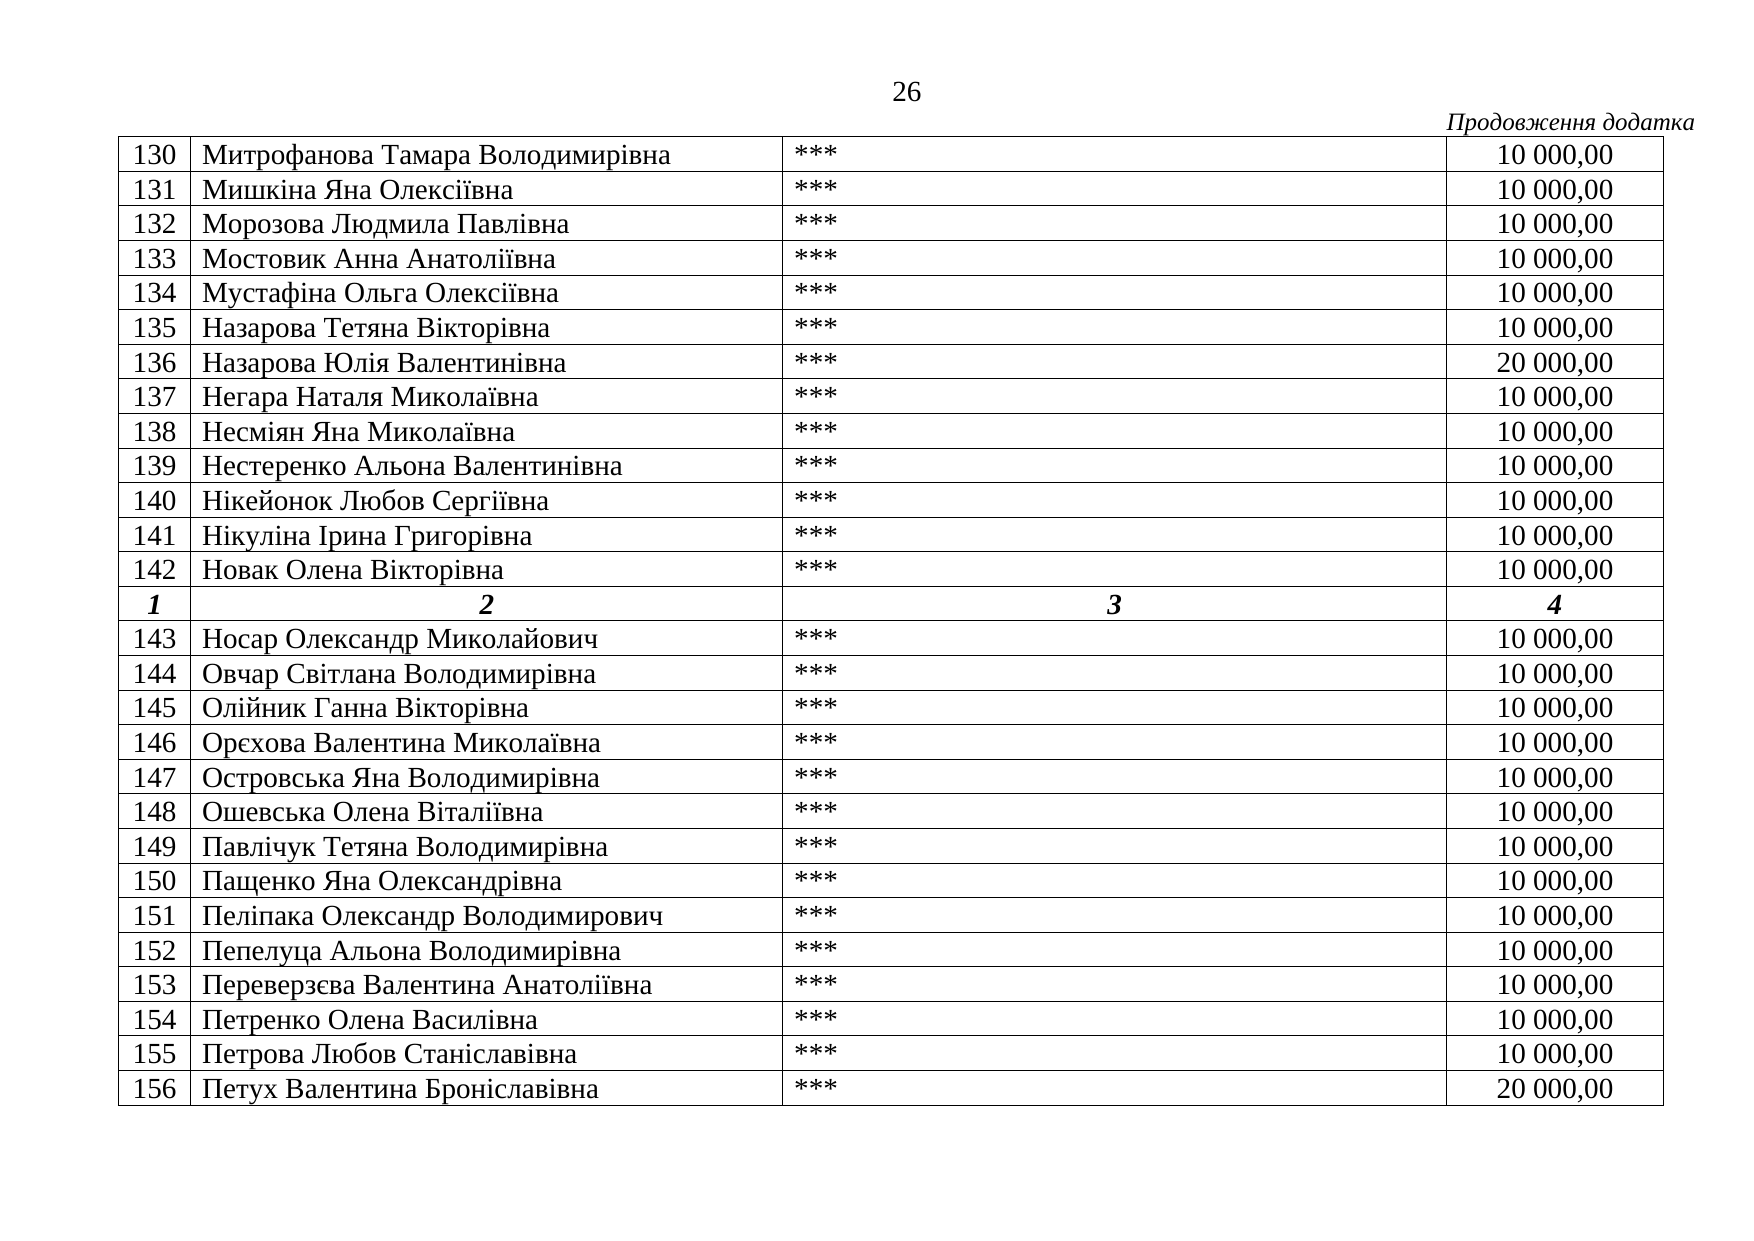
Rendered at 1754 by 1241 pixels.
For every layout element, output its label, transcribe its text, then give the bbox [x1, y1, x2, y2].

table_cell 142 [119, 552, 190, 586]
table_cell Морозова Людмила Павлівна [191, 206, 782, 240]
table_cell 1 [119, 587, 190, 620]
table_cell Переверзєва Валентина Анатоліївна [191, 967, 782, 1001]
table_cell Назарова Юлія Валентинівна [191, 345, 782, 378]
table_cell *** [783, 552, 1446, 586]
table_cell *** [783, 483, 1446, 517]
table_cell *** [783, 794, 1446, 828]
table_cell Нестеренко Альона Валентинівна [191, 449, 782, 482]
table_cell Назарова Тетяна Вікторівна [191, 310, 782, 344]
table_cell *** [783, 449, 1446, 482]
table_cell 3 [783, 587, 1446, 620]
table_cell 10 000,00 [1447, 933, 1663, 966]
table_cell *** [783, 1036, 1446, 1070]
table_cell 4 [1447, 587, 1663, 620]
table_cell Ошевська Олена Віталіївна [191, 794, 782, 828]
table_cell 141 [119, 518, 190, 551]
table_cell 148 [119, 794, 190, 828]
table_cell 10 000,00 [1447, 691, 1663, 724]
table_cell *** [783, 206, 1446, 240]
table_cell Петух Валентина Броніславівна [191, 1071, 782, 1104]
table_cell 10 000,00 [1447, 1002, 1663, 1035]
table_cell Мустафіна Ольга Олексіївна [191, 276, 782, 309]
table_cell 10 000,00 [1447, 241, 1663, 274]
table_cell *** [783, 967, 1446, 1001]
table_cell *** [783, 933, 1446, 966]
table_cell 156 [119, 1071, 190, 1104]
table_cell 144 [119, 656, 190, 689]
table_cell 147 [119, 760, 190, 793]
table_cell 135 [119, 310, 190, 344]
table_cell *** [783, 656, 1446, 689]
table_cell 10 000,00 [1447, 967, 1663, 1001]
table_cell 143 [119, 621, 190, 655]
table_cell *** [783, 691, 1446, 724]
table_cell *** [783, 345, 1446, 378]
table_cell 10 000,00 [1447, 518, 1663, 551]
table_cell 154 [119, 1002, 190, 1035]
table_cell 10 000,00 [1447, 483, 1663, 517]
table_cell Островська Яна Володимирівна [191, 760, 782, 793]
table_cell 134 [119, 276, 190, 309]
table_cell Новак Олена Вікторівна [191, 552, 782, 586]
table_cell 10 000,00 [1447, 898, 1663, 932]
table_cell 131 [119, 172, 190, 205]
table_cell *** [783, 898, 1446, 932]
table_cell 155 [119, 1036, 190, 1070]
table_cell Мишкіна Яна Олексіївна [191, 172, 782, 205]
table_cell 140 [119, 483, 190, 517]
table_cell *** [783, 137, 1446, 171]
table_cell Петренко Олена Василівна [191, 1002, 782, 1035]
table_cell 151 [119, 898, 190, 932]
table_cell Нікуліна Ірина Григорівна [191, 518, 782, 551]
table_cell Орєхова Валентина Миколаївна [191, 725, 782, 759]
table_cell *** [783, 414, 1446, 447]
table_cell *** [783, 1071, 1446, 1104]
table_cell 10 000,00 [1447, 656, 1663, 689]
table_cell *** [783, 241, 1446, 274]
table_cell 10 000,00 [1447, 137, 1663, 171]
table_cell 10 000,00 [1447, 449, 1663, 482]
table_cell Петрова Любов Станіславівна [191, 1036, 782, 1070]
table_cell 10 000,00 [1447, 725, 1663, 759]
table_cell *** [783, 379, 1446, 413]
table_cell 150 [119, 864, 190, 897]
table_cell 133 [119, 241, 190, 274]
table_cell 10 000,00 [1447, 829, 1663, 862]
table_cell *** [783, 829, 1446, 862]
table_cell 145 [119, 691, 190, 724]
table_cell Несміян Яна Миколаївна [191, 414, 782, 447]
table_cell 136 [119, 345, 190, 378]
table_cell Пащенко Яна Олександрівна [191, 864, 782, 897]
table_cell 10 000,00 [1447, 794, 1663, 828]
table_cell Пеліпака Олександр Володимирович [191, 898, 782, 932]
table_cell 152 [119, 933, 190, 966]
table_cell 10 000,00 [1447, 621, 1663, 655]
table_cell *** [783, 276, 1446, 309]
table_cell 20 000,00 [1447, 1071, 1663, 1104]
table_cell *** [783, 725, 1446, 759]
table_cell *** [783, 1002, 1446, 1035]
table_cell 10 000,00 [1447, 414, 1663, 447]
table_cell 10 000,00 [1447, 1036, 1663, 1070]
table_cell 20 000,00 [1447, 345, 1663, 378]
table_cell 10 000,00 [1447, 864, 1663, 897]
table_cell Павлічук Тетяна Володимирівна [191, 829, 782, 862]
table_cell 149 [119, 829, 190, 862]
table_cell 10 000,00 [1447, 172, 1663, 205]
table_cell 153 [119, 967, 190, 1001]
table_cell 10 000,00 [1447, 552, 1663, 586]
table_cell 137 [119, 379, 190, 413]
table_cell Нікейонок Любов Сергіївна [191, 483, 782, 517]
table_cell 132 [119, 206, 190, 240]
table_cell 2 [191, 587, 782, 620]
table_cell 10 000,00 [1447, 206, 1663, 240]
table_cell 130 [119, 137, 190, 171]
table_cell Негара Наталя Миколаївна [191, 379, 782, 413]
table_cell 146 [119, 725, 190, 759]
table_cell Мостовик Анна Анатоліївна [191, 241, 782, 274]
table_cell Овчар Світлана Володимирівна [191, 656, 782, 689]
table_cell *** [783, 621, 1446, 655]
table_cell 10 000,00 [1447, 760, 1663, 793]
table_cell *** [783, 518, 1446, 551]
table_cell *** [783, 760, 1446, 793]
table_cell Носар Олександр Миколайович [191, 621, 782, 655]
table_cell 10 000,00 [1447, 276, 1663, 309]
table_cell 139 [119, 449, 190, 482]
table_cell 138 [119, 414, 190, 447]
table_cell Пепелуца Альона Володимирівна [191, 933, 782, 966]
table_cell *** [783, 310, 1446, 344]
table_cell Олійник Ганна Вікторівна [191, 691, 782, 724]
table_cell 10 000,00 [1447, 310, 1663, 344]
table_cell *** [783, 864, 1446, 897]
table_cell Митрофанова Тамара Володимирівна [191, 137, 782, 171]
table_cell *** [783, 172, 1446, 205]
table_cell 10 000,00 [1447, 379, 1663, 413]
